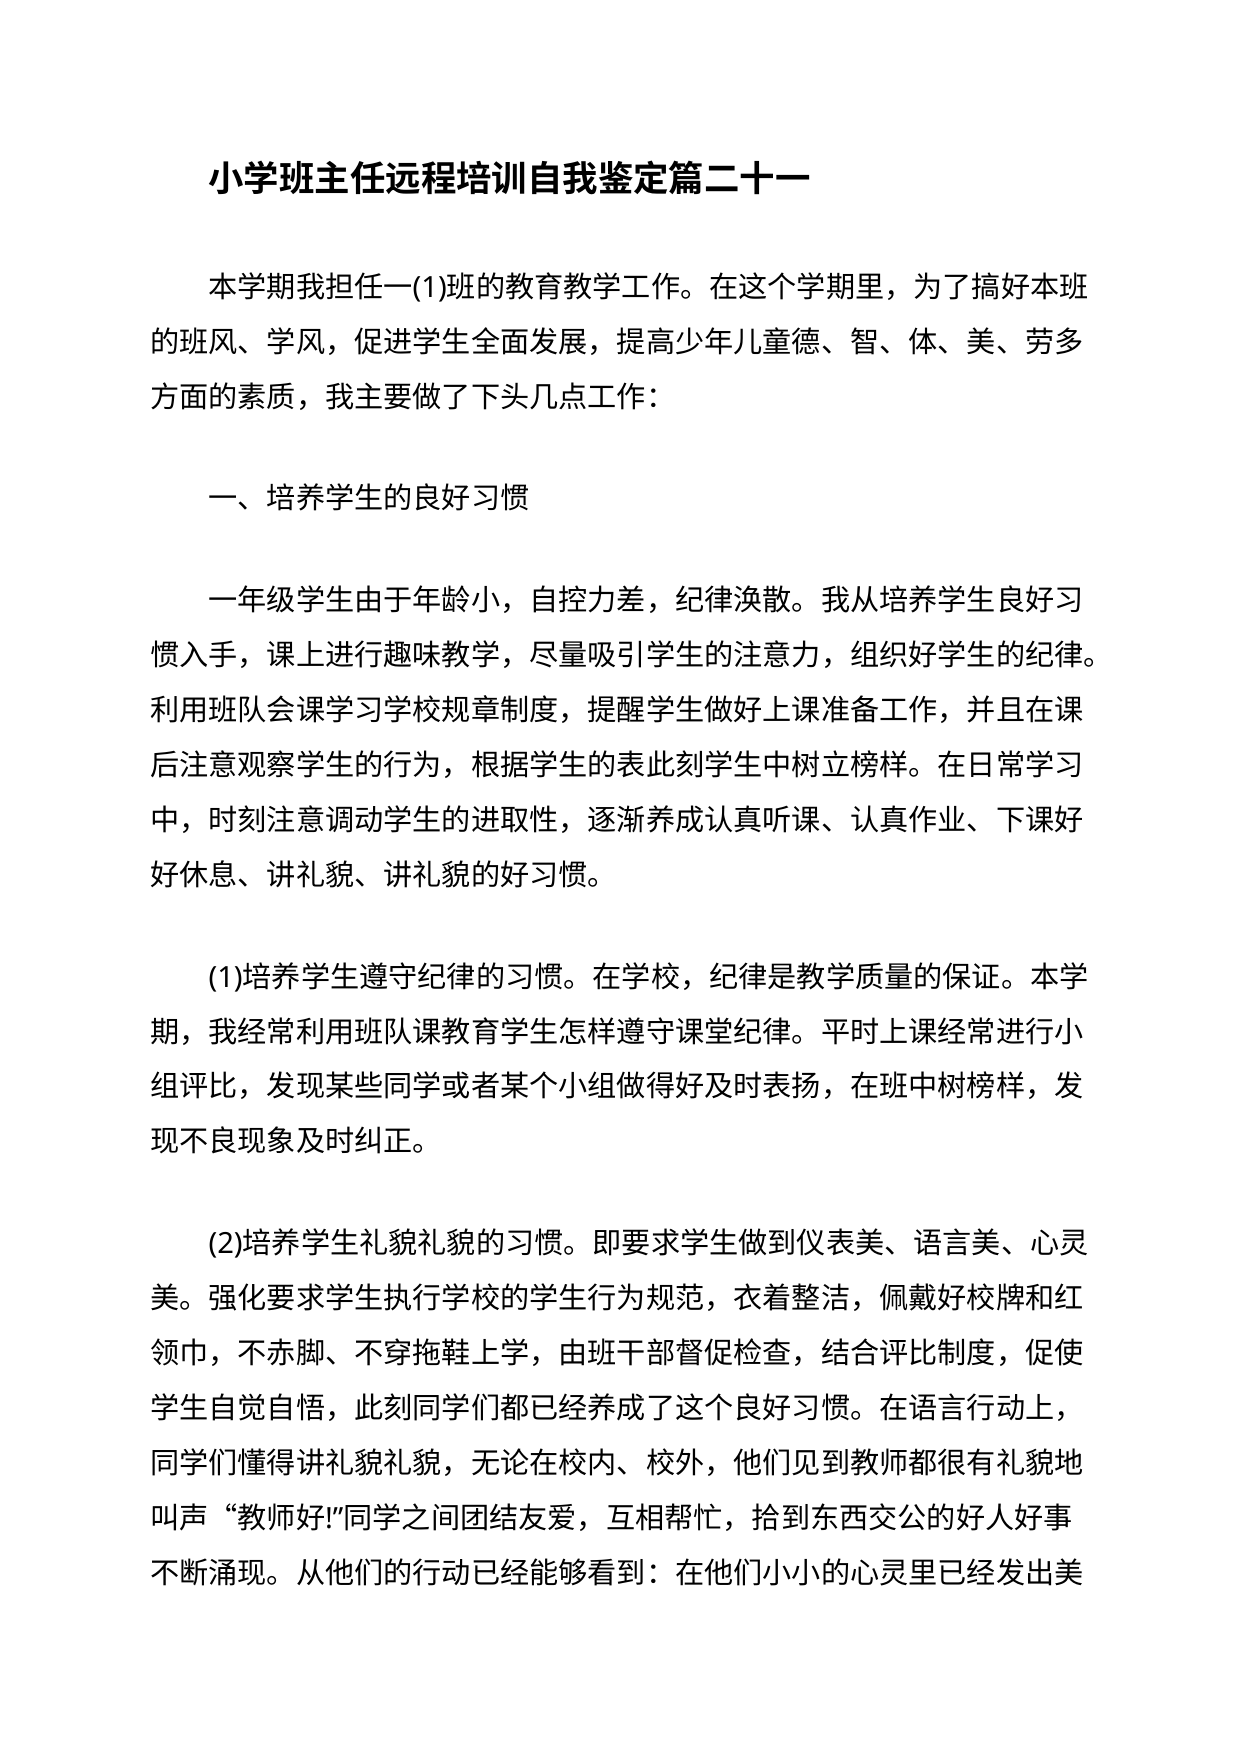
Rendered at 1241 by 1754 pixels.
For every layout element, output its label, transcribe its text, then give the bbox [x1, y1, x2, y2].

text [150, 1220, 1090, 1592]
text 一、培养学生的良好习惯 [150, 475, 1090, 517]
text 小学班主任远程培训自我鉴定篇二十一 [150, 150, 1090, 201]
text 一年级学生由于年龄小，自控力差，纪律涣散。我从培养学生良好习惯入手，课上进行趣味教学，尽量吸引学生的注意力，组织好学生的纪律。利用班队会课学习学校规章制度，提醒学生做好上课准备工作，并且在课后注意观察学生的行为，根据学生的表此刻学生中树立榜样。在日常学习中，时刻注意调动学生的进取性，逐渐养成认真听课、认真作业、下课好好休息、讲礼貌、讲礼貌的好习惯。 [150, 577, 1090, 894]
text 本学期我担任一(1)班的教育教学工作。在这个学期里，为了搞好本班的班风、学风，促进学生全面发展，提高少年儿童德、智、体、美、劳多方面的素质，我主要做了下头几点工作： [150, 263, 1090, 416]
text (1)培养学生遵守纪律的习惯。在学校，纪律是教学质量的保证。本学期，我经常利用班队课教育学生怎样遵守课堂纪律。平时上课经常进行小组评比，发现某些同学或者某个小组做得好及时表扬，在班中树榜样，发现不良现象及时纠正。 [150, 953, 1090, 1160]
